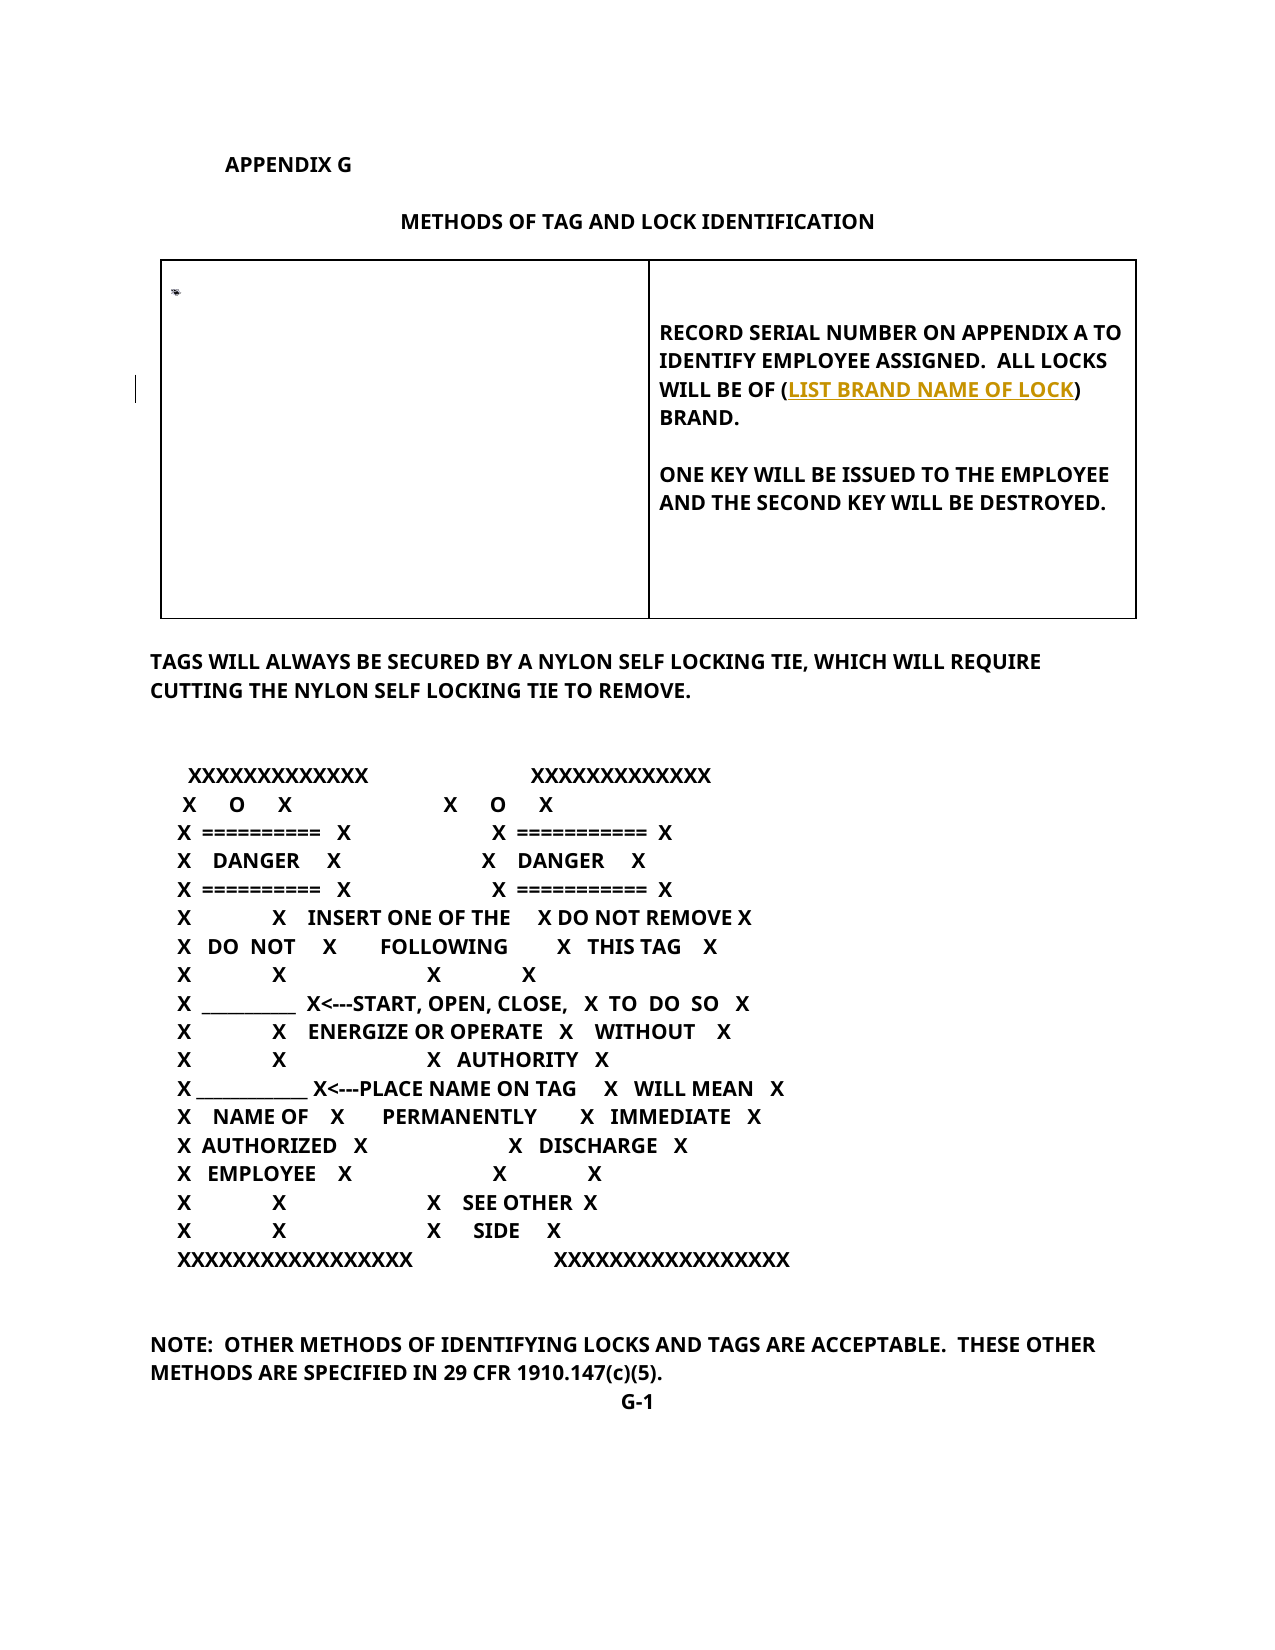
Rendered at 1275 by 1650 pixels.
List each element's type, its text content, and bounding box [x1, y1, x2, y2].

table_header [162, 261, 648, 617]
text X DO NOT X FOLLOWING X THIS TAG X [150, 932, 1125, 960]
text X NAME OF X PERMANENTLY X IMMEDIATE X [150, 1102, 1125, 1131]
text X DANGER X X DANGER X [150, 847, 1125, 875]
text X EMPLOYEE X X X [150, 1159, 1125, 1188]
text X _____________ X<---PLACE NAME ON TAG X WILL MEAN X [150, 1074, 1125, 1102]
text X X X SEE OTHER X [150, 1188, 1125, 1216]
text NOTE: OTHER METHODS OF IDENTIFYING LOCKS AND TAGS ARE ACCEPTABLE. THESE OTHER METHODS ARE SPECIFIED IN 29 CFR 1910.147(c)(5). [150, 1330, 1125, 1387]
text G-1 [150, 1387, 1125, 1415]
text X AUTHORIZED X X DISCHARGE X [150, 1131, 1125, 1159]
text X ========== X X =========== X [150, 875, 1125, 903]
text TAGS WILL ALWAYS BE SECURED BY A NYLON SELF LOCKING TIE, WHICH WILL REQUIRE CUTTING THE NYLON SELF LOCKING TIE TO REMOVE. [150, 647, 1125, 704]
table_header RECORD SERIAL NUMBER ON APPENDIX A TO IDENTIFY EMPLOYEE ASSIGNED. ALL LOCKS WILL BE OF () BRAND. ONE KEY WILL BE ISSUED TO THE EMPLOYEE AND THE SECOND KEY WILL BE DESTROYED. [650, 261, 1135, 617]
text X X X X [150, 960, 1125, 989]
text XXXXXXXXXXXXX XXXXXXXXXXXXX [150, 761, 1125, 790]
text X X ENERGIZE OR OPERATE X WITHOUT X [150, 1017, 1125, 1046]
text X ___________ X<---START, OPEN, CLOSE, X TO DO SO X [150, 989, 1125, 1017]
text APPENDIX G [150, 150, 1125, 178]
text METHODS OF TAG AND LOCK IDENTIFICATION [150, 207, 1125, 235]
text XXXXXXXXXXXXXXXXX XXXXXXXXXXXXXXXXX [150, 1245, 1125, 1273]
text X X X SIDE X [150, 1216, 1125, 1245]
text X X X AUTHORITY X [150, 1046, 1125, 1074]
text X ========== X X =========== X [150, 818, 1125, 847]
text X O X X O X [150, 790, 1125, 818]
text X X INSERT ONE OF THE X DO NOT REMOVE X [150, 903, 1125, 932]
